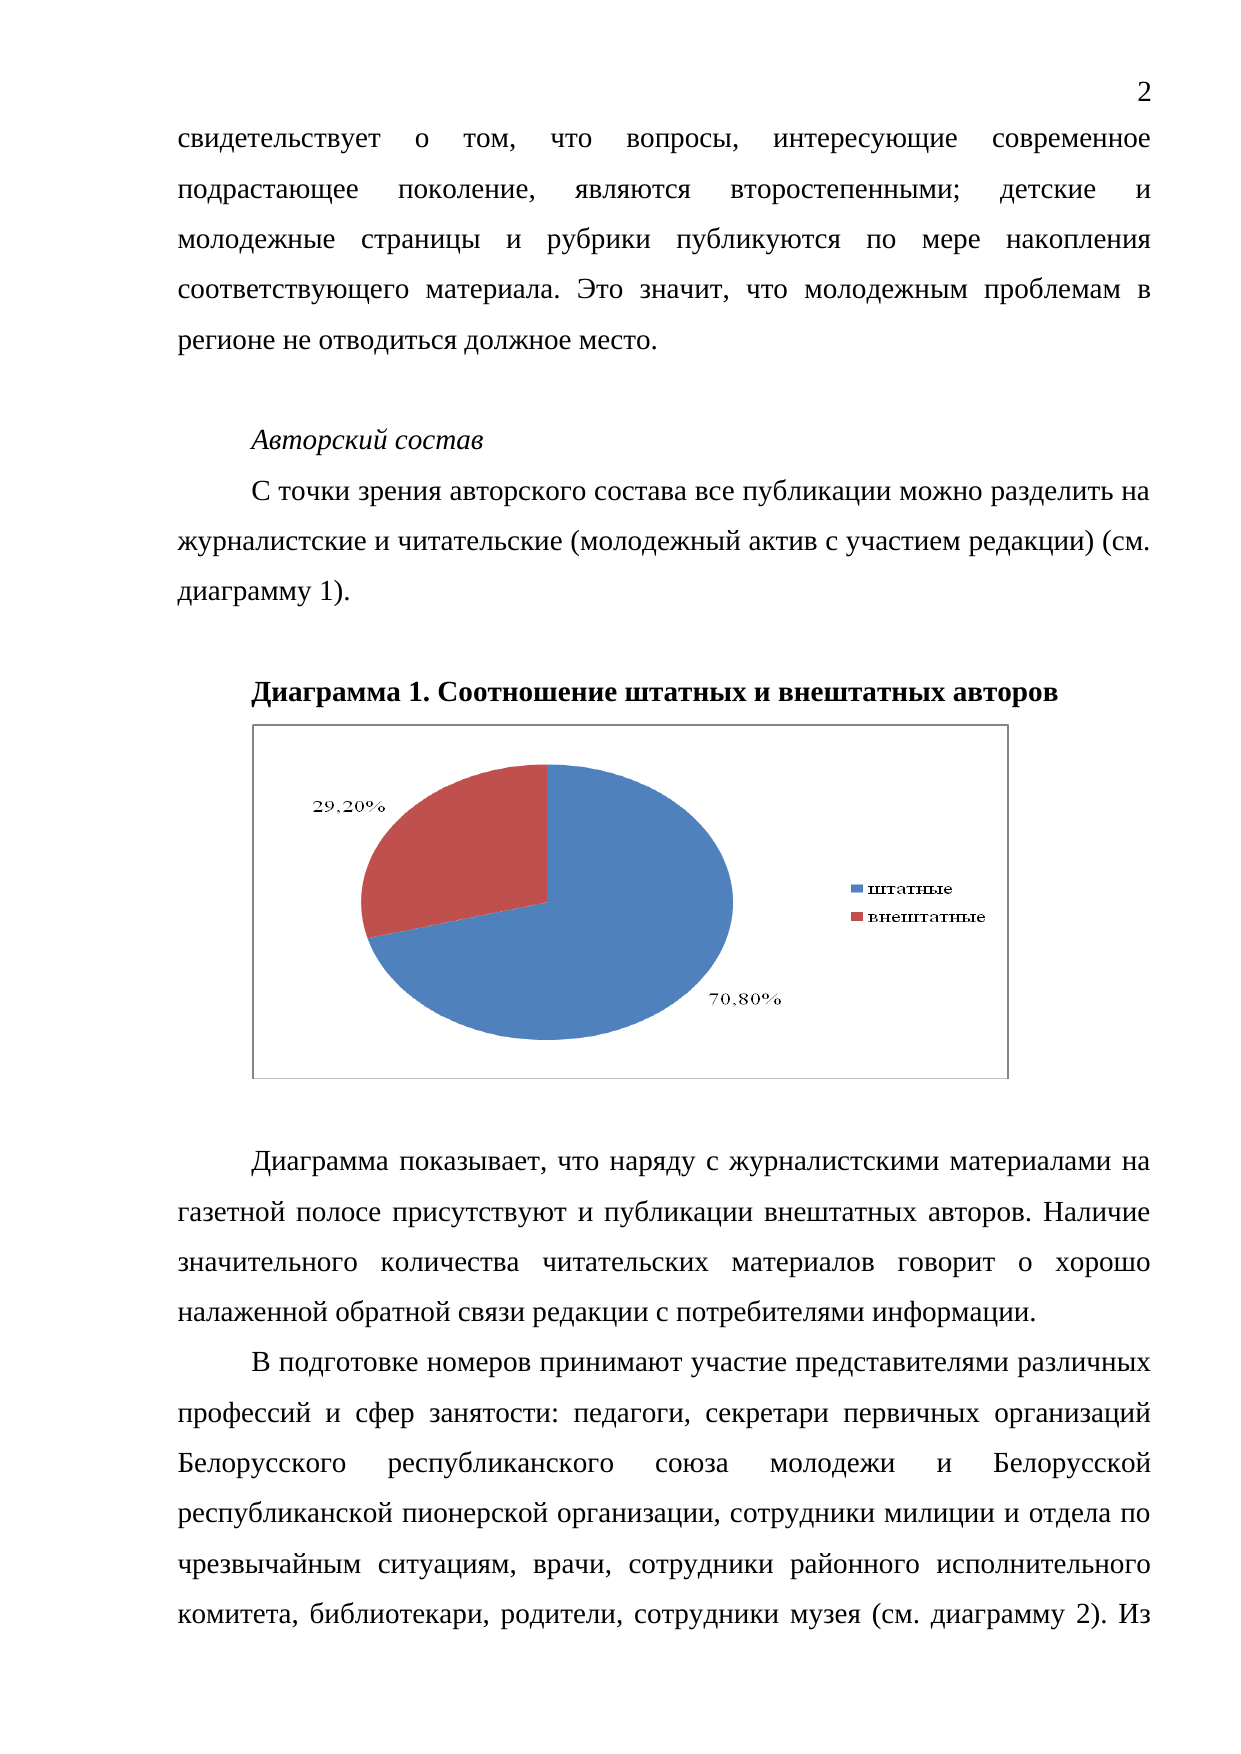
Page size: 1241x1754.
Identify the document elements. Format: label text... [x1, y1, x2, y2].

text Диаграмма 1. Соотношение штатных и внештатных авторов [177, 674, 1152, 707]
picture [251, 724, 1009, 1079]
text Авторский состав [177, 422, 1152, 456]
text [177, 1344, 1152, 1630]
text Диаграмма показывает, что наряду с журналистскими материалами на газетной полосе присутствуют и публикации внештатных авторов. Наличие значительного количества читательских материалов говорит о хорошо налаженной обратной связи редакции с потребителями информации. [177, 1143, 1152, 1328]
text С точки зрения авторского состава все публикации можно разделить на журналистские и читательские (молодежный актив с участием редакции) (см. диаграмму 1). [177, 473, 1152, 607]
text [177, 121, 1152, 355]
